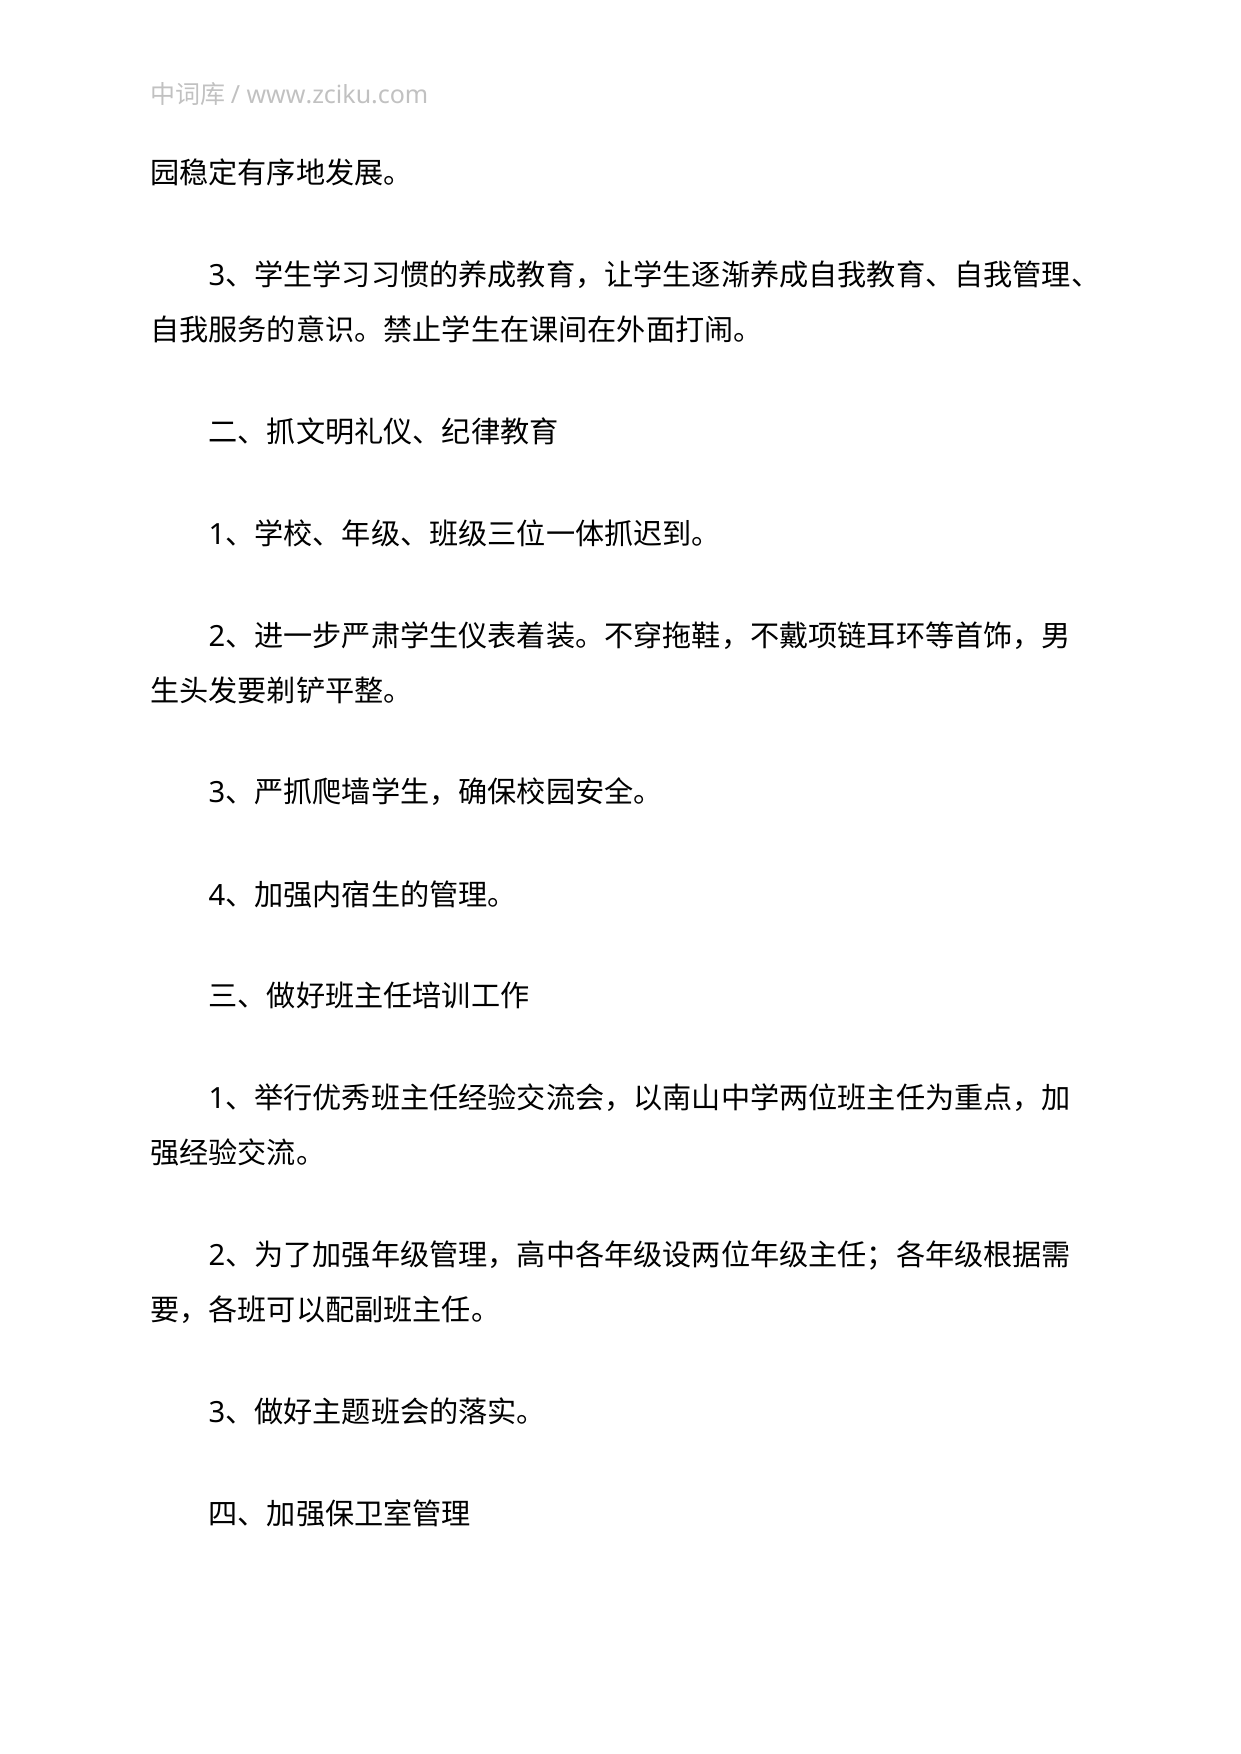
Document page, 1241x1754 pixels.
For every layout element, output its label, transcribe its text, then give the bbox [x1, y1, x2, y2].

text 3、学生学习习惯的养成教育，让学生逐渐养成自我教育、自我管理、自我服务的意识。禁止学生在课间在外面打闹。 [150, 252, 1090, 349]
text 2、进一步严肃学生仪表着装。不穿拖鞋，不戴项链耳环等首饰，男生头发要剃铲平整。 [150, 612, 1090, 709]
text 4、加强内宿生的管理。 [150, 871, 1090, 913]
text 1、举行优秀班主任经验交流会，以南山中学两位班主任为重点，加强经验交流。 [150, 1075, 1090, 1172]
text 四、加强保卫室管理 [150, 1490, 1090, 1533]
text 二、抓文明礼仪、纪律教育 [150, 408, 1090, 451]
text 1、学校、年级、班级三位一体抓迟到。 [150, 510, 1090, 553]
text 3、严抓爬墙学生，确保校园安全。 [150, 769, 1090, 811]
text 3、做好主题班会的落实。 [150, 1388, 1090, 1431]
text 三、做好班主任培训工作 [150, 973, 1090, 1015]
text 2、为了加强年级管理，高中各年级设两位年级主任；各年级根据需要，各班可以配副班主任。 [150, 1232, 1090, 1329]
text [150, 150, 1090, 192]
